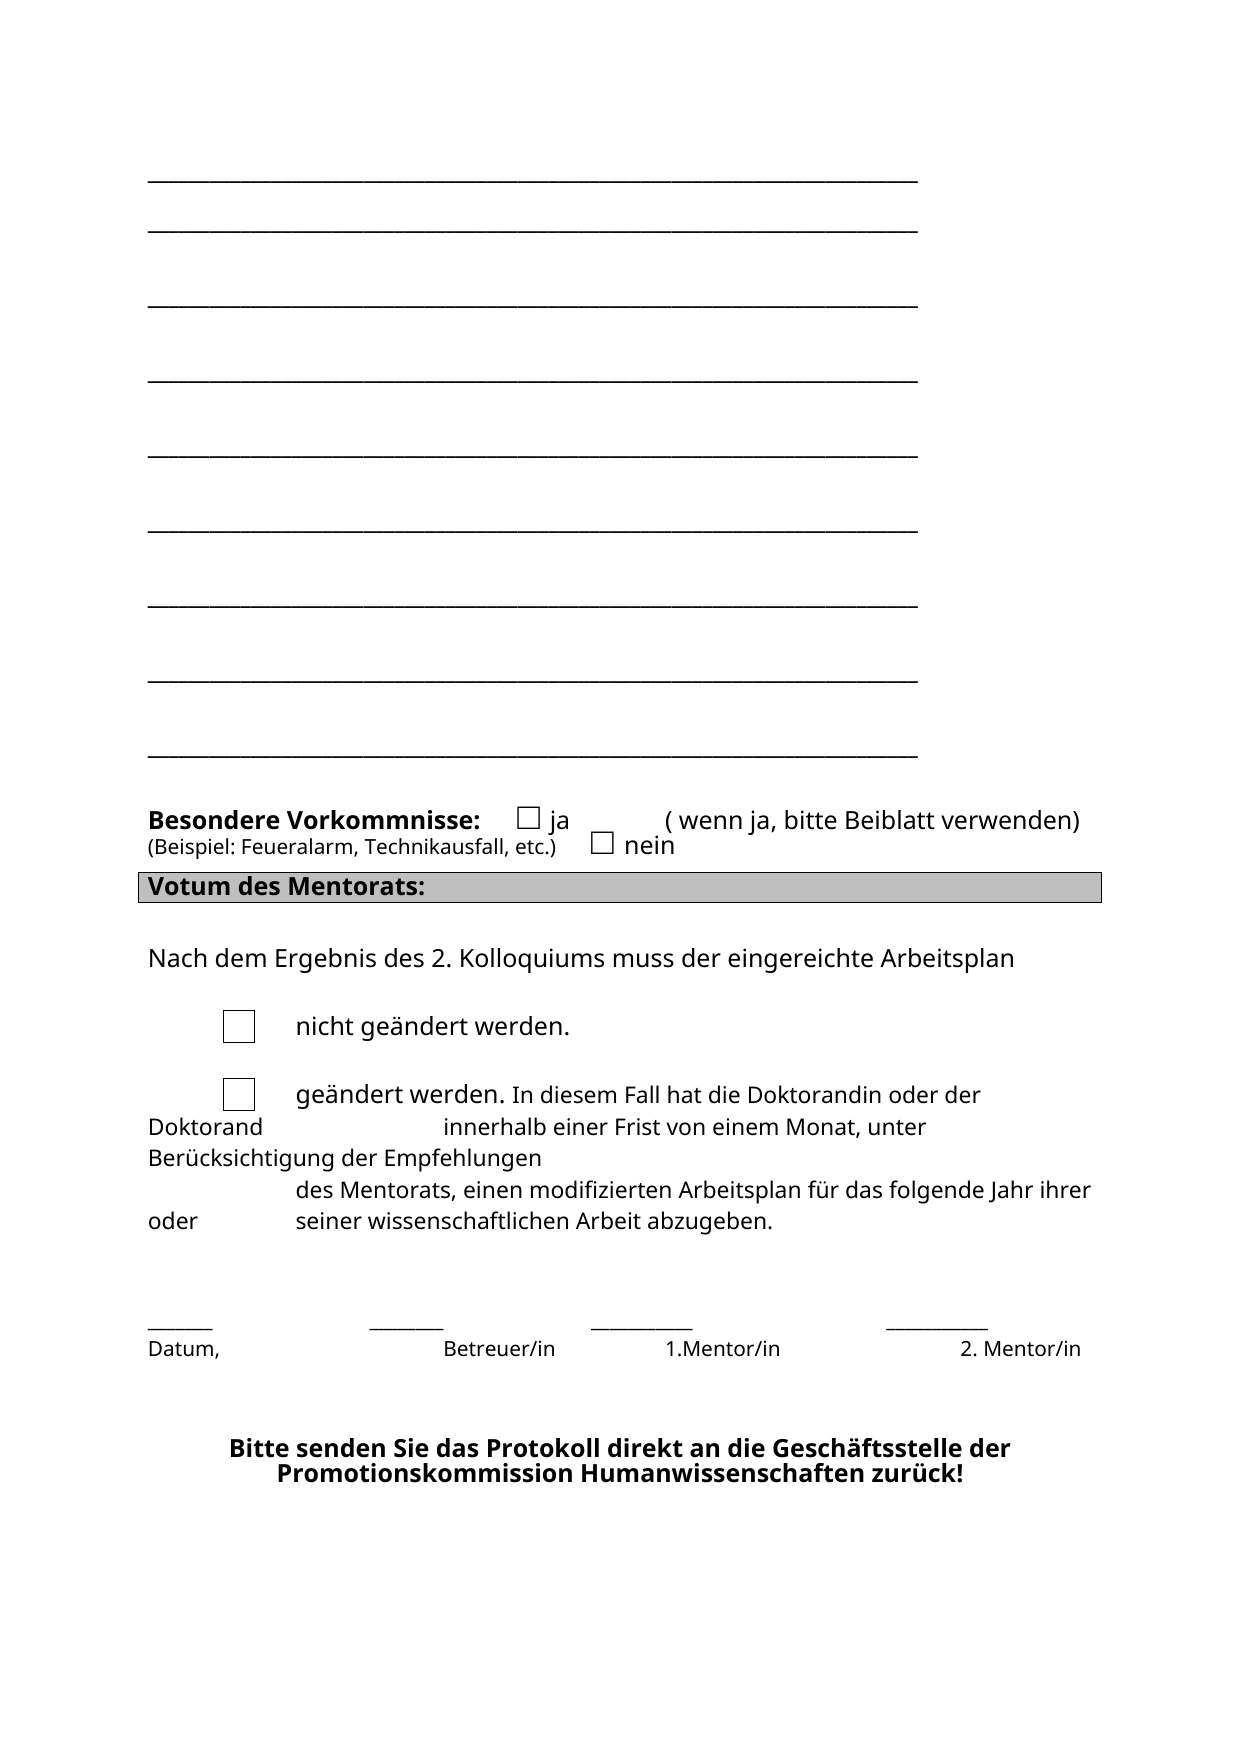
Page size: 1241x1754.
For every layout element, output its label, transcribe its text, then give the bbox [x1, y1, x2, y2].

text ___________________________________________________________________________ [148, 159, 1092, 184]
text Bitte senden Sie das Protokoll direkt an die Geschäftsstelle der Promotionskommission Humanwissenschaften zurück! [148, 1437, 1092, 1487]
text ___________________________________________________________________________ [148, 434, 1092, 459]
text ___________________________________________________________________________ [148, 734, 1092, 759]
text ___________________________________________________________________________ [148, 509, 1092, 534]
text Votum des Mentorats: [139, 873, 1101, 902]
text _______ ________ ___________ ___________ [148, 1306, 1092, 1334]
text ___________________________________________________________________________ [148, 659, 1092, 684]
text Datum, Betreuer/in 1.Mentor/in 2. Mentor/in [148, 1334, 1092, 1362]
text des Mentorats, einen modifizierten Arbeitsplan für das folgende Jahr ihrer oder seiner wissenschaftlichen Arbeit abzugeben. [148, 1173, 1092, 1260]
text Besondere Vorkommnisse: □ ja ( wenn ja, bitte Beiblatt verwenden) [148, 809, 1092, 834]
text Nach dem Ergebnis des 2. Kolloquiums muss der eingereichte Arbeitsplan nicht geändert werden. geändert werden. In diesem Fall hat die Doktorandin oder der Doktorand innerhalb einer Frist von einem Monat, unter Berücksichtigung der Empfehlungen [148, 941, 1092, 1173]
text ___________________________________________________________________________ [148, 584, 1092, 609]
text ___________________________________________________________________________ [148, 209, 1092, 234]
text ___________________________________________________________________________ [148, 359, 1092, 384]
text (Beispiel: Feueralarm, Technikausfall, etc.) □ nein [148, 834, 1092, 859]
text ___________________________________________________________________________ [148, 284, 1092, 309]
